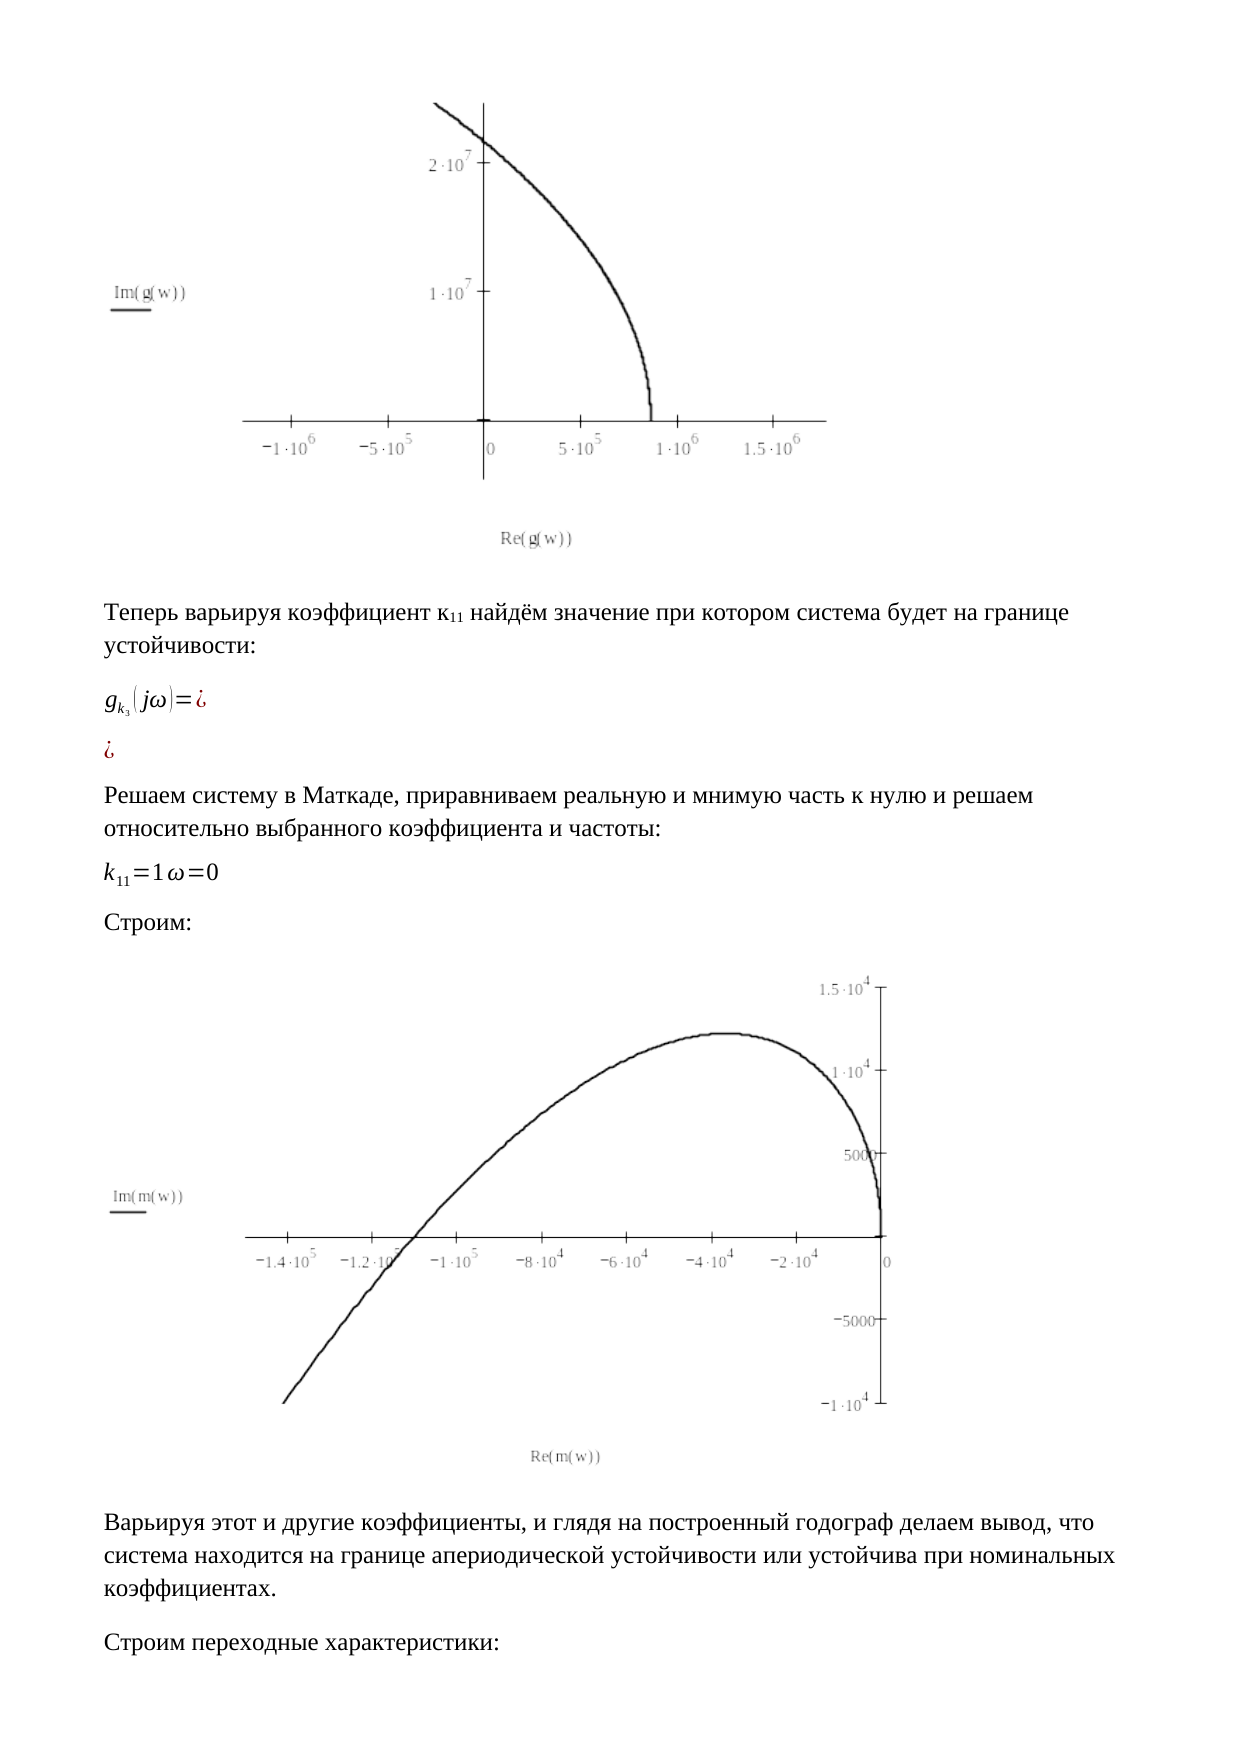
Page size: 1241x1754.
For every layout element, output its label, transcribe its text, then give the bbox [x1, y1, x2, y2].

text Теперь варьируя коэффициент к11 найдём значение при котором система будет на границе устойчивости: [103, 597, 1167, 658]
text Решаем систему в Маткаде, приравниваем реальную и мнимую часть к нулю и решаем относительно выбранного коэффициента и частоты: [103, 780, 1167, 842]
text Строим: [103, 907, 1167, 935]
text Варьируя этот и другие коэффициенты, и глядя на построенный годограф делаем вывод, что система находится на границе апериодической устойчивости или устойчива при номинальных коэффициентах. [103, 1507, 1167, 1602]
text Строим переходные характеристики: [103, 1627, 1167, 1656]
